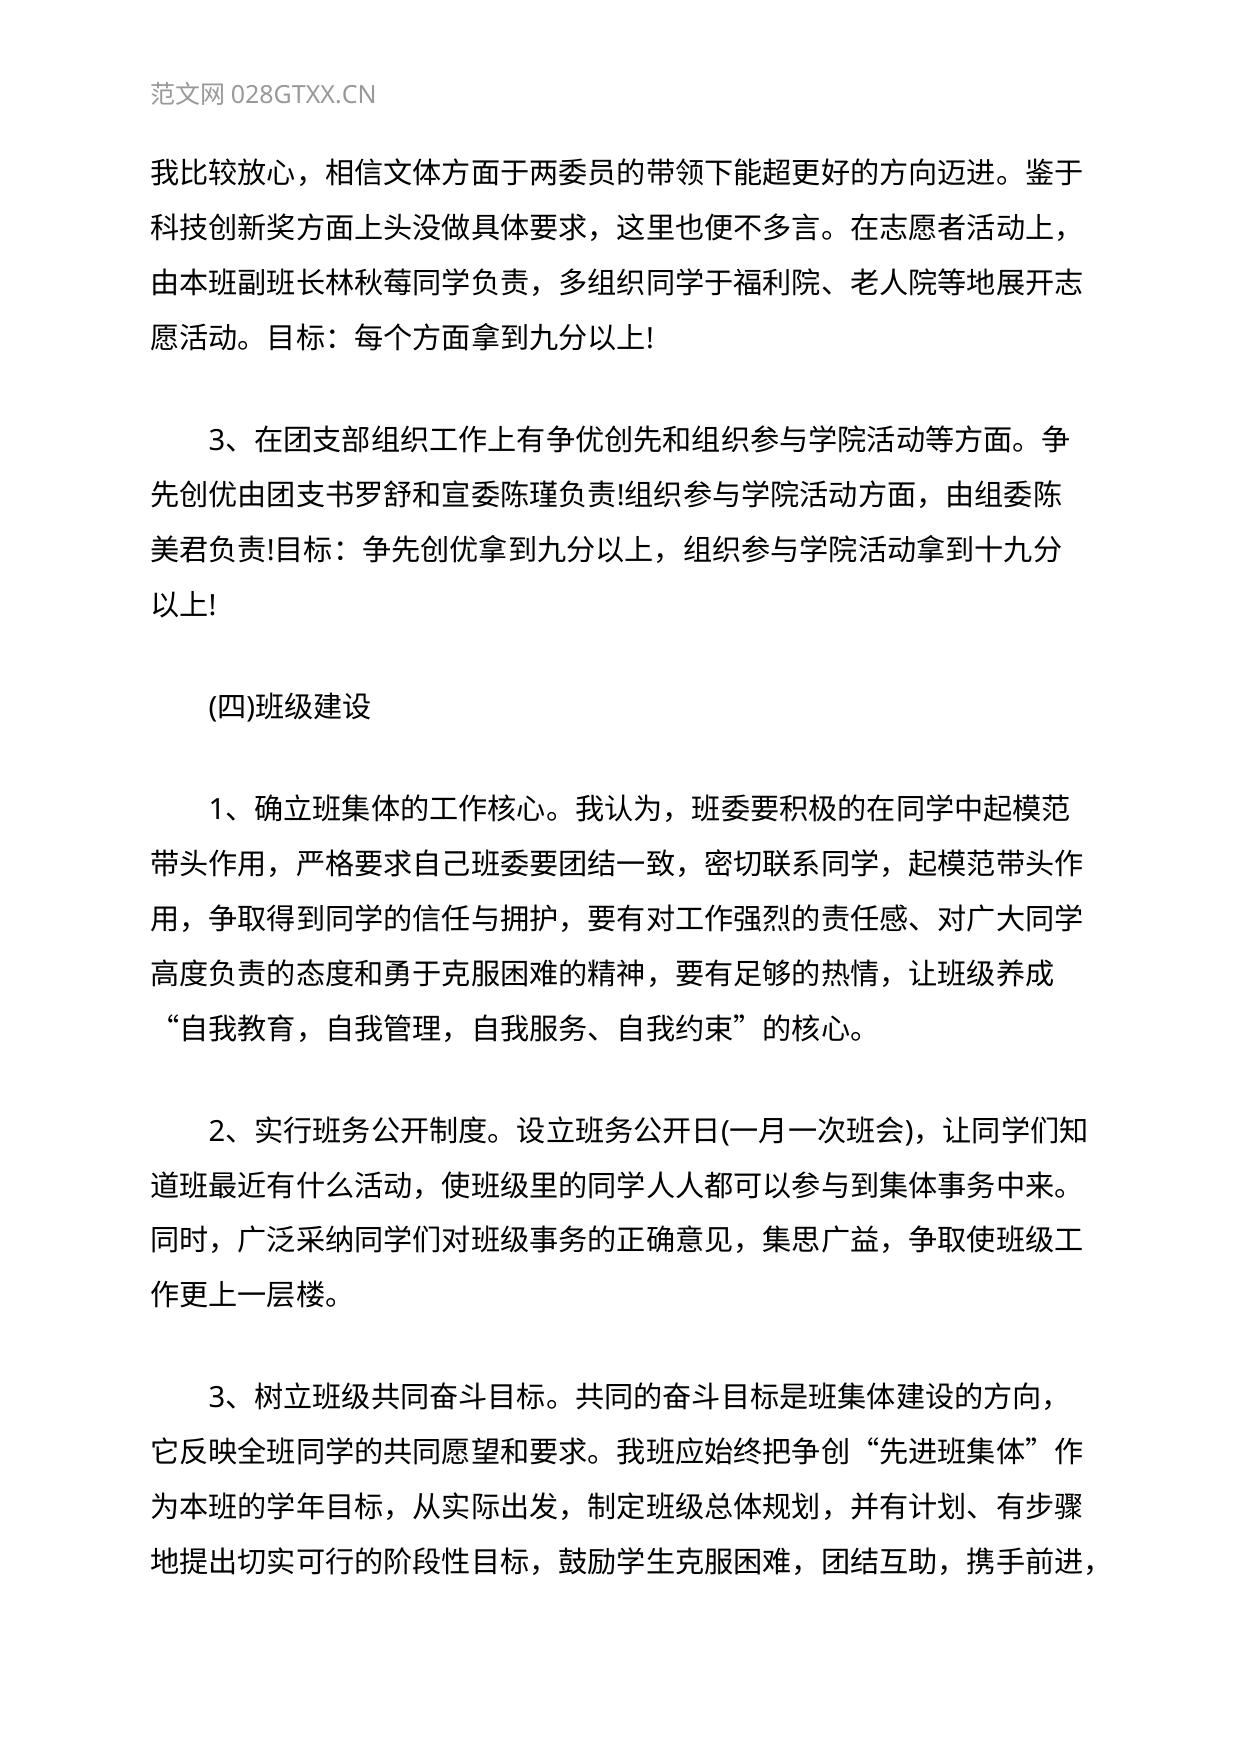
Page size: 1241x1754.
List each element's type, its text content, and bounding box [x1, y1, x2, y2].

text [150, 1374, 1090, 1581]
text 2、实行班务公开制度。设立班务公开日(一月一次班会)，让同学们知道班最近有什么活动，使班级里的同学人人都可以参与到集体事务中来。同时，广泛采纳同学们对班级事务的正确意见，集思广益，争取使班级工作更上一层楼。 [150, 1107, 1090, 1314]
text 1、确立班集体的工作核心。我认为，班委要积极的在同学中起模范带头作用，严格要求自己班委要团结一致，密切联系同学，起模范带头作用，争取得到同学的信任与拥护，要有对工作强烈的责任感、对广大同学高度负责的态度和勇于克服困难的精神，要有足够的热情，让班级养成“自我教育，自我管理，自我服务、自我约束”的核心。 [150, 786, 1090, 1048]
text 3、在团支部组织工作上有争优创先和组织参与学院活动等方面。争先创优由团支书罗舒和宣委陈瑾负责!组织参与学院活动方面，由组委陈美君负责!目标：争先创优拿到九分以上，组织参与学院活动拿到十九分以上! [150, 417, 1090, 624]
text (四)班级建设 [150, 684, 1090, 726]
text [150, 150, 1090, 357]
